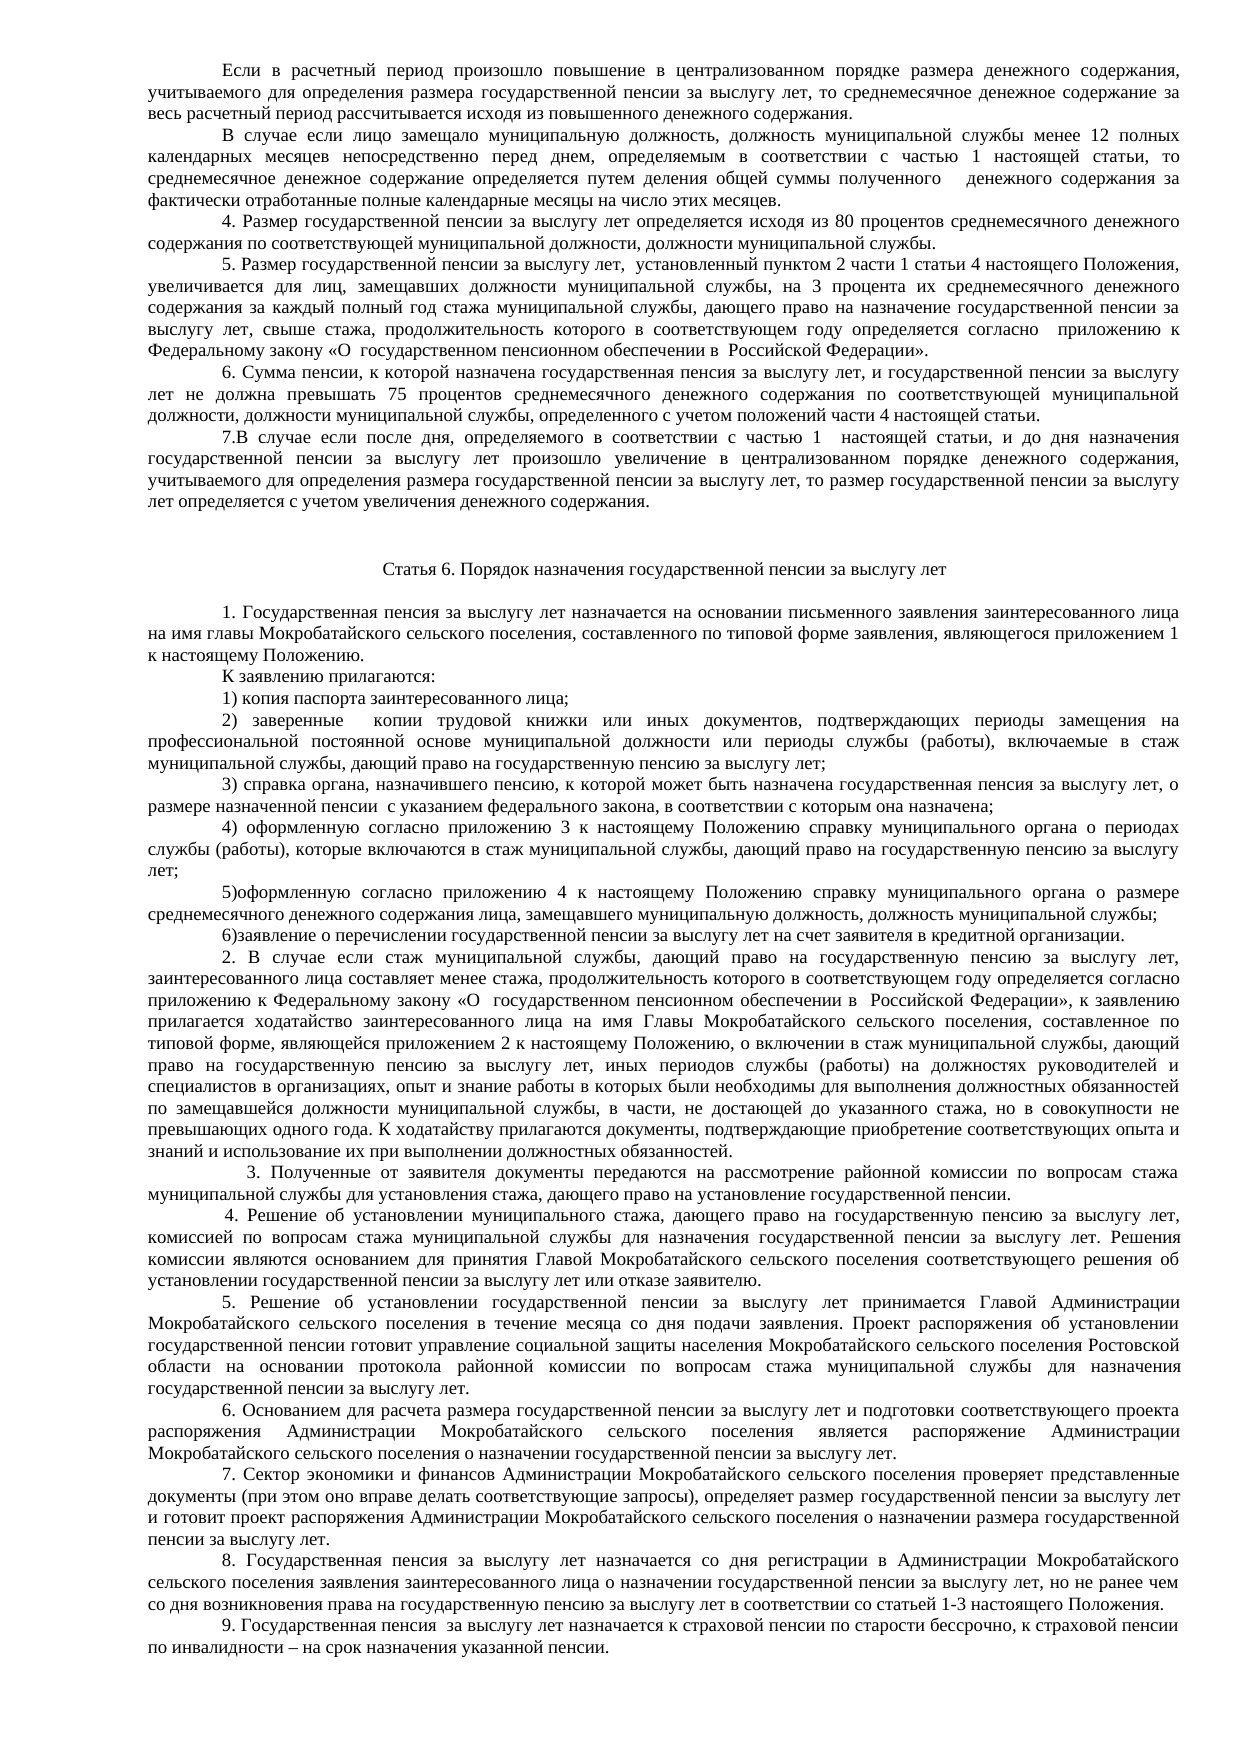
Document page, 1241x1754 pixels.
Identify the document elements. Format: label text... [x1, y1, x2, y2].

text 1. Государственная пенсия за выслугу лет назначается на основании письменного заявления заинтересованного лица на имя главы Мокробатайского сельского поселения, составленного по типовой форме заявления, являющегося приложением 1 к настоящему Положению. [148, 601, 1181, 665]
text 7.В случае если после дня, определяемого в соответствии с частью 1 настоящей статьи, и до дня назначения государственной пенсии за выслугу лет произошло увеличение в централизованном порядке денежного содержания, учитываемого для определения размера государственной пенсии за выслугу лет, то размер государственной пенсии за выслугу лет определяется с учетом увеличения денежного содержания. [148, 426, 1181, 512]
text 1) копия паспорта заинтересованного лица; [148, 687, 1181, 708]
text 4) оформленную согласно приложению 3 к настоящему Положению справку муниципального органа о периодах службы (работы), которые включаются в стаж муниципальной службы, дающий право на государственную пенсию за выслугу лет; [148, 816, 1181, 881]
text 8. Государственная пенсия за выслугу лет назначается со дня регистрации в Администрации Мокробатайского сельского поселения заявления заинтересованного лица о назначении государственной пенсии за выслугу лет, но не ранее чем со дня возникновения права на государственную пенсию за выслугу лет в соответствии со статьей 1-3 настоящего Положения. [148, 1549, 1181, 1614]
text 7. Сектор экономики и финансов Администрации Мокробатайского сельского поселения проверяет представленные документы (при этом оно вправе делать соответствующие запросы), определяет размер государственной пенсии за выслугу лет и готовит проект распоряжения Администрации Мокробатайского сельского поселения о назначении размера государственной пенсии за выслугу лет. [148, 1463, 1181, 1549]
text 5. Решение об установлении государственной пенсии за выслугу лет принимается Главой Администрации Мокробатайского сельского поселения в течение месяца со дня подачи заявления. Проект распоряжения об установлении государственной пенсии готовит управление социальной защиты населения Мокробатайского сельского поселения Ростовской области на основании протокола районной комиссии по вопросам стажа муниципальной службы для назначения государственной пенсии за выслугу лет. [148, 1291, 1181, 1398]
text 5)оформленную согласно приложению 4 к настоящему Положению справку муниципального органа о размере среднемесячного денежного содержания лица, замещавшего муниципальную должность, должность муниципальной службы; [148, 881, 1181, 924]
text В случае если лицо замещало муниципальную должность, должность муниципальной службы менее 12 полных календарных месяцев непосредственно перед днем, определяемым в соответствии с частью 1 настоящей статьи, то среднемесячное денежное содержание определяется путем деления общей суммы полученного денежного содержания за фактически отработанные полные календарные месяцы на число этих месяцев. [148, 124, 1181, 210]
text Если в расчетный период произошло повышение в централизованном порядке размера денежного содержания, учитываемого для определения размера государственной пенсии за выслугу лет, то среднемесячное денежное содержание за весь расчетный период рассчитывается исходя из повышенного денежного содержания. [148, 59, 1181, 124]
text 3) справка органа, назначившего пенсию, к которой может быть назначена государственная пенсия за выслугу лет, о размере назначенной пенсии с указанием федерального закона, в соответствии с которым она назначена; [148, 773, 1181, 816]
text 5. Размер государственной пенсии за выслугу лет, установленный пунктом 2 части 1 статьи 4 настоящего Положения, увеличивается для лиц, замещавших должности муниципальной службы, на 3 процента их среднемесячного денежного содержания за каждый полный год стажа муниципальной службы, дающего право на назначение государственной пенсии за выслугу лет, свыше стажа, продолжительность которого в соответствующем году определяется согласно приложению к Федеральному закону «О государственном пенсионном обеспечении в Российской Федерации». [148, 253, 1181, 361]
text 3. Полученные от заявителя документы передаются на рассмотрение районной комиссии по вопросам стажа муниципальной службы для установления стажа, дающего право на установление государственной пенсии. [148, 1161, 1181, 1204]
text 9. Государственная пенсия за выслугу лет назначается к страховой пенсии по старости бессрочно, к страховой пенсии по инвалидности – на срок назначения указанной пенсии. [148, 1614, 1181, 1657]
text 2. В случае если стаж муниципальной службы, дающий право на государственную пенсию за выслугу лет, заинтересованного лица составляет менее стажа, продолжительность которого в соответствующем году определяется согласно приложению к Федеральному закону «О государственном пенсионном обеспечении в Российской Федерации», к заявлению прилагается ходатайство заинтересованного лица на имя Главы Мокробатайского сельского поселения, составленное по типовой форме, являющейся приложением 2 к настоящему Положению, о включении в стаж муниципальной службы, дающий право на государственную пенсию за выслугу лет, иных периодов службы (работы) на должностях руководителей и специалистов в организациях, опыт и знание работы в которых были необходимы для выполнения должностных обязанностей по замещавшейся должности муниципальной службы, в части, не достающей до указанного стажа, но в совокупности не превышающих одного года. К ходатайству прилагаются документы, подтверждающие приобретение соответствующих опыта и знаний и использование их при выполнении должностных обязанностей. [148, 946, 1181, 1161]
text 4. Решение об установлении муниципального стажа, дающего право на государственную пенсию за выслугу лет, комиссией по вопросам стажа муниципальной службы для назначения государственной пенсии за выслугу лет. Решения комиссии являются основанием для принятия Главой Мокробатайского сельского поселения соответствующего решения об установлении государственной пенсии за выслугу лет или отказе заявителю. [148, 1204, 1181, 1291]
text 2) заверенные копии трудовой книжки или иных документов, подтверждающих периоды замещения на профессиональной постоянной основе муниципальной должности или периоды службы (работы), включаемые в стаж муниципальной службы, дающий право на государственную пенсию за выслугу лет; [148, 708, 1181, 773]
text 4. Размер государственной пенсии за выслугу лет определяется исходя из 80 процентов среднемесячного денежного содержания по соответствующей муниципальной должности, должности муниципальной службы. [148, 210, 1181, 253]
text 6)заявление о перечислении государственной пенсии за выслугу лет на счет заявителя в кредитной организации. [148, 924, 1181, 946]
text К заявлению прилагаются: [148, 665, 1181, 687]
text Статья 6. Порядок назначения государственной пенсии за выслугу лет [148, 557, 1181, 579]
text 6. Основанием для расчета размера государственной пенсии за выслугу лет и подготовки соответствующего проекта распоряжения Администрации Мокробатайского сельского поселения является распоряжение Администрации Мокробатайского сельского поселения о назначении государственной пенсии за выслугу лет. [148, 1398, 1181, 1463]
text 6. Сумма пенсии, к которой назначена государственная пенсия за выслугу лет, и государственной пенсии за выслугу лет не должна превышать 75 процентов среднемесячного денежного содержания по соответствующей муниципальной должности, должности муниципальной службы, определенного с учетом положений части 4 настоящей статьи. [148, 361, 1181, 426]
